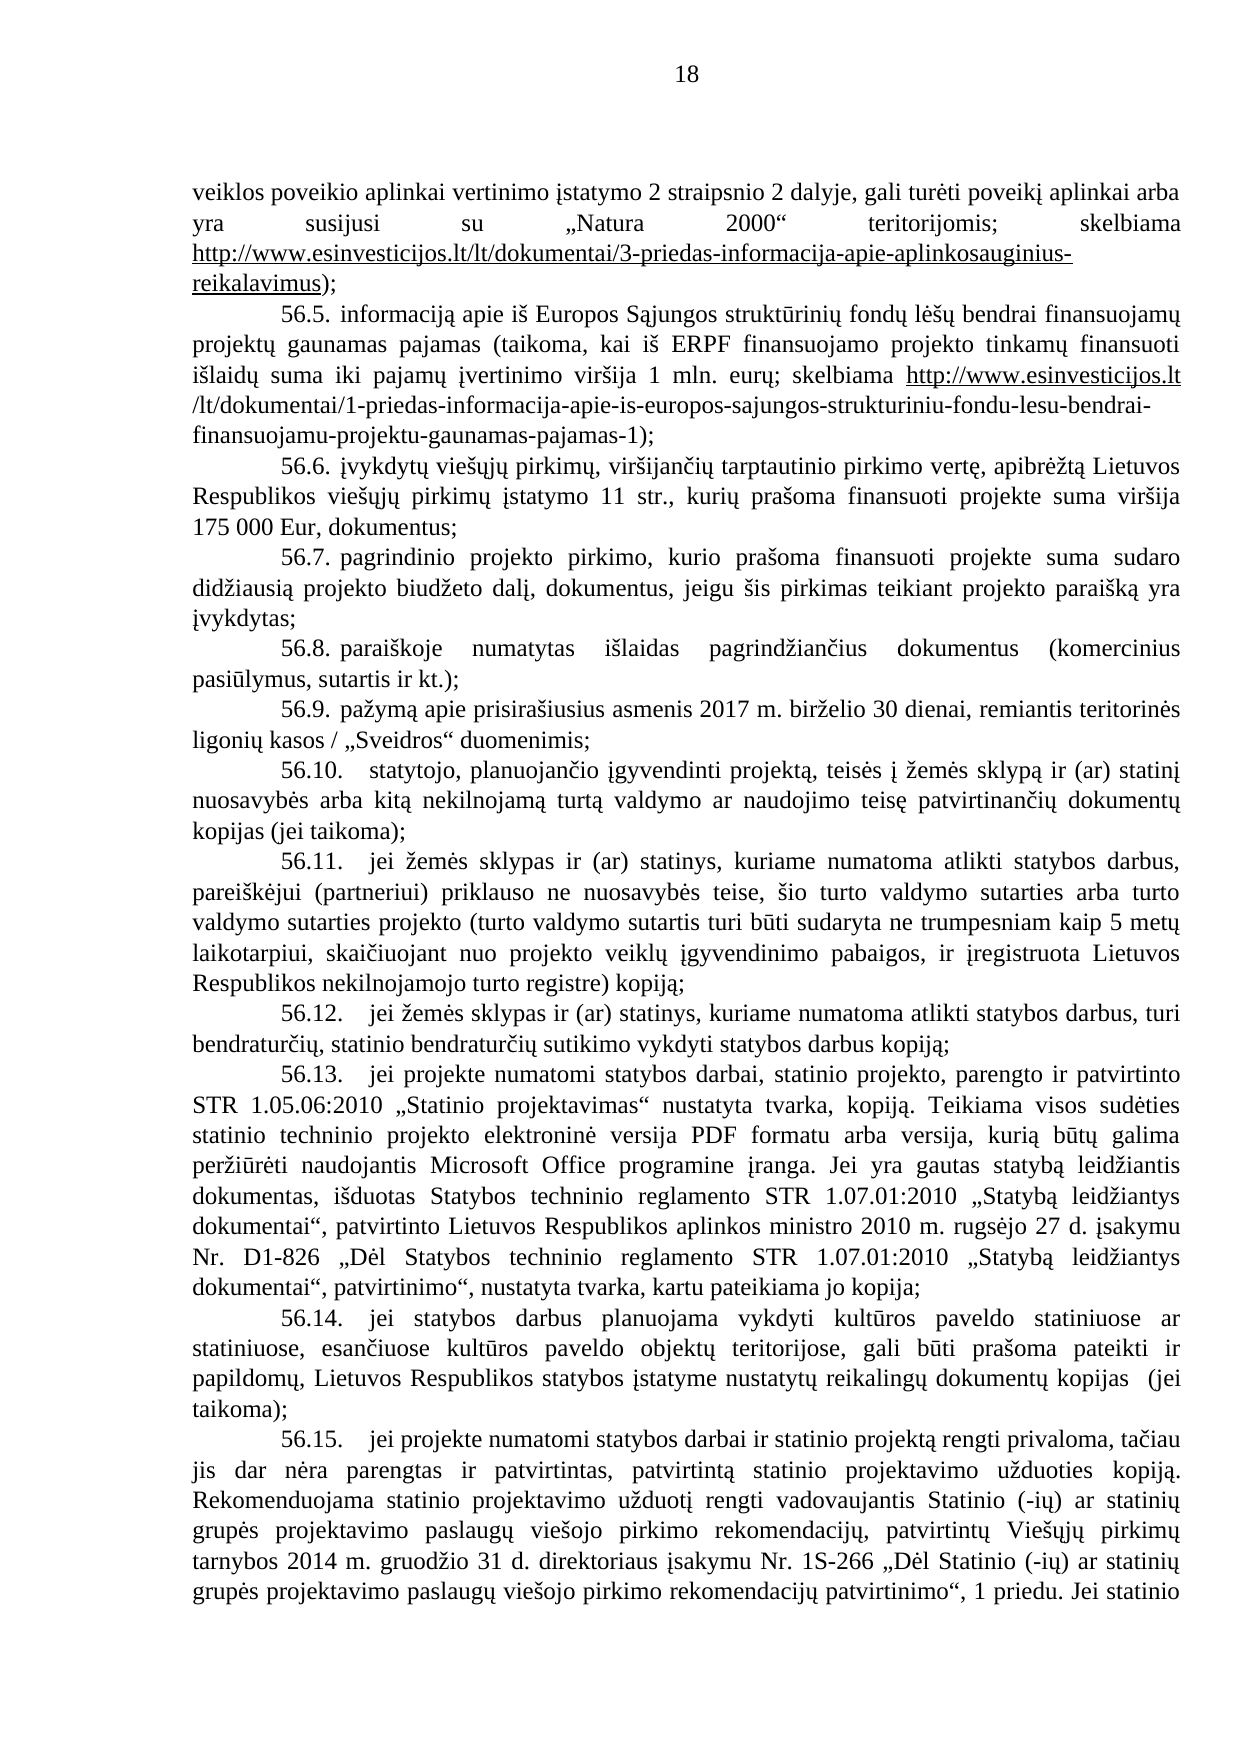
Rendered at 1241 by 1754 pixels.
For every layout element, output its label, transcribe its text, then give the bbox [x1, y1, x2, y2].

list jei žemės sklypas ir (ar) statinys, kuriame numatoma atlikti statybos darbus, turi bendraturčių, statinio bendraturčių sutikimo vykdyti statybos darbus kopiją; [192, 998, 1181, 1058]
list informaciją apie iš Europos Sąjungos struktūrinių fondų lėšų bendrai finansuojamų projektų gaunamas pajamas (taikoma, kai iš ERPF finansuojamo projekto tinkamų finansuoti išlaidų suma iki pajamų įvertinimo viršija 1 mln. eurų; skelbiama http://www.esinvesticijos.lt /lt/dokumentai/1-priedas-informacija-apie-is-europos-sajungos-strukturiniu-fondu-lesu-bendrai-finansuojamu-projektu-gaunamas-pajamas-1); [192, 299, 1181, 449]
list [192, 1424, 1181, 1605]
list jei projekte numatomi statybos darbai, statinio projekto, parengto ir patvirtinto STR 1.05.06:2010 „Statinio projektavimas“ nustatyta tvarka, kopiją. Teikiama visos sudėties statinio techninio projekto elektroninė versija PDF formatu arba versija, kurią būtų galima peržiūrėti naudojantis Microsoft Office programine įranga. Jei yra gautas statybą leidžiantis dokumentas, išduotas Statybos techninio reglamento STR 1.07.01:2010 „Statybą leidžiantys dokumentai“, patvirtinto Lietuvos Respublikos aplinkos ministro 2010 m. rugsėjo 27 d. įsakymu Nr. D1-826 „Dėl Statybos techninio reglamento STR 1.07.01:2010 „Statybą leidžiantys dokumentai“, patvirtinimo“, nustatyta tvarka, kartu pateikiama jo kopija; [192, 1059, 1181, 1301]
list pagrindinio projekto pirkimo, kurio prašoma finansuoti projekte suma sudaro didžiausią projekto biudžeto dalį, dokumentus, jeigu šis pirkimas teikiant projekto paraišką yra įvykdytas; [192, 542, 1181, 632]
list pažymą apie prisirašiusius asmenis 2017 m. birželio 30 dienai, remiantis teritorinės ligonių kasos / „Sveidros“ duomenimis; [192, 694, 1181, 753]
list įvykdytų viešųjų pirkimų, viršijančių tarptautinio pirkimo vertę, apibrėžtą Lietuvos Respublikos viešųjų pirkimų įstatymo 11 str., kurių prašoma finansuoti projekte suma viršija 175 000 Eur, dokumentus; [192, 451, 1181, 541]
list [192, 177, 1181, 297]
list jei žemės sklypas ir (ar) statinys, kuriame numatoma atlikti statybos darbus, pareiškėjui (partneriui) priklauso ne nuosavybės teise, šio turto valdymo sutarties arba turto valdymo sutarties projekto (turto valdymo sutartis turi būti sudaryta ne trumpesniam kaip 5 metų laikotarpiui, skaičiuojant nuo projekto veiklų įgyvendinimo pabaigos, ir įregistruota Lietuvos Respublikos nekilnojamojo turto registre) kopiją; [192, 846, 1181, 997]
list jei statybos darbus planuojama vykdyti kultūros paveldo statiniuose ar statiniuose, esančiuose kultūros paveldo objektų teritorijose, gali būti prašoma pateikti ir papildomų, Lietuvos Respublikos statybos įstatyme nustatytų reikalingų dokumentų kopijas (jei taikoma); [192, 1303, 1181, 1423]
list statytojo, planuojančio įgyvendinti projektą, teisės į žemės sklypą ir (ar) statinį nuosavybės arba kitą nekilnojamą turtą valdymo ar naudojimo teisę patvirtinančių dokumentų kopijas (jei taikoma); [192, 755, 1181, 845]
list paraiškoje numatytas išlaidas pagrindžiančius dokumentus (komercinius pasiūlymus, sutartis ir kt.); [192, 633, 1181, 693]
